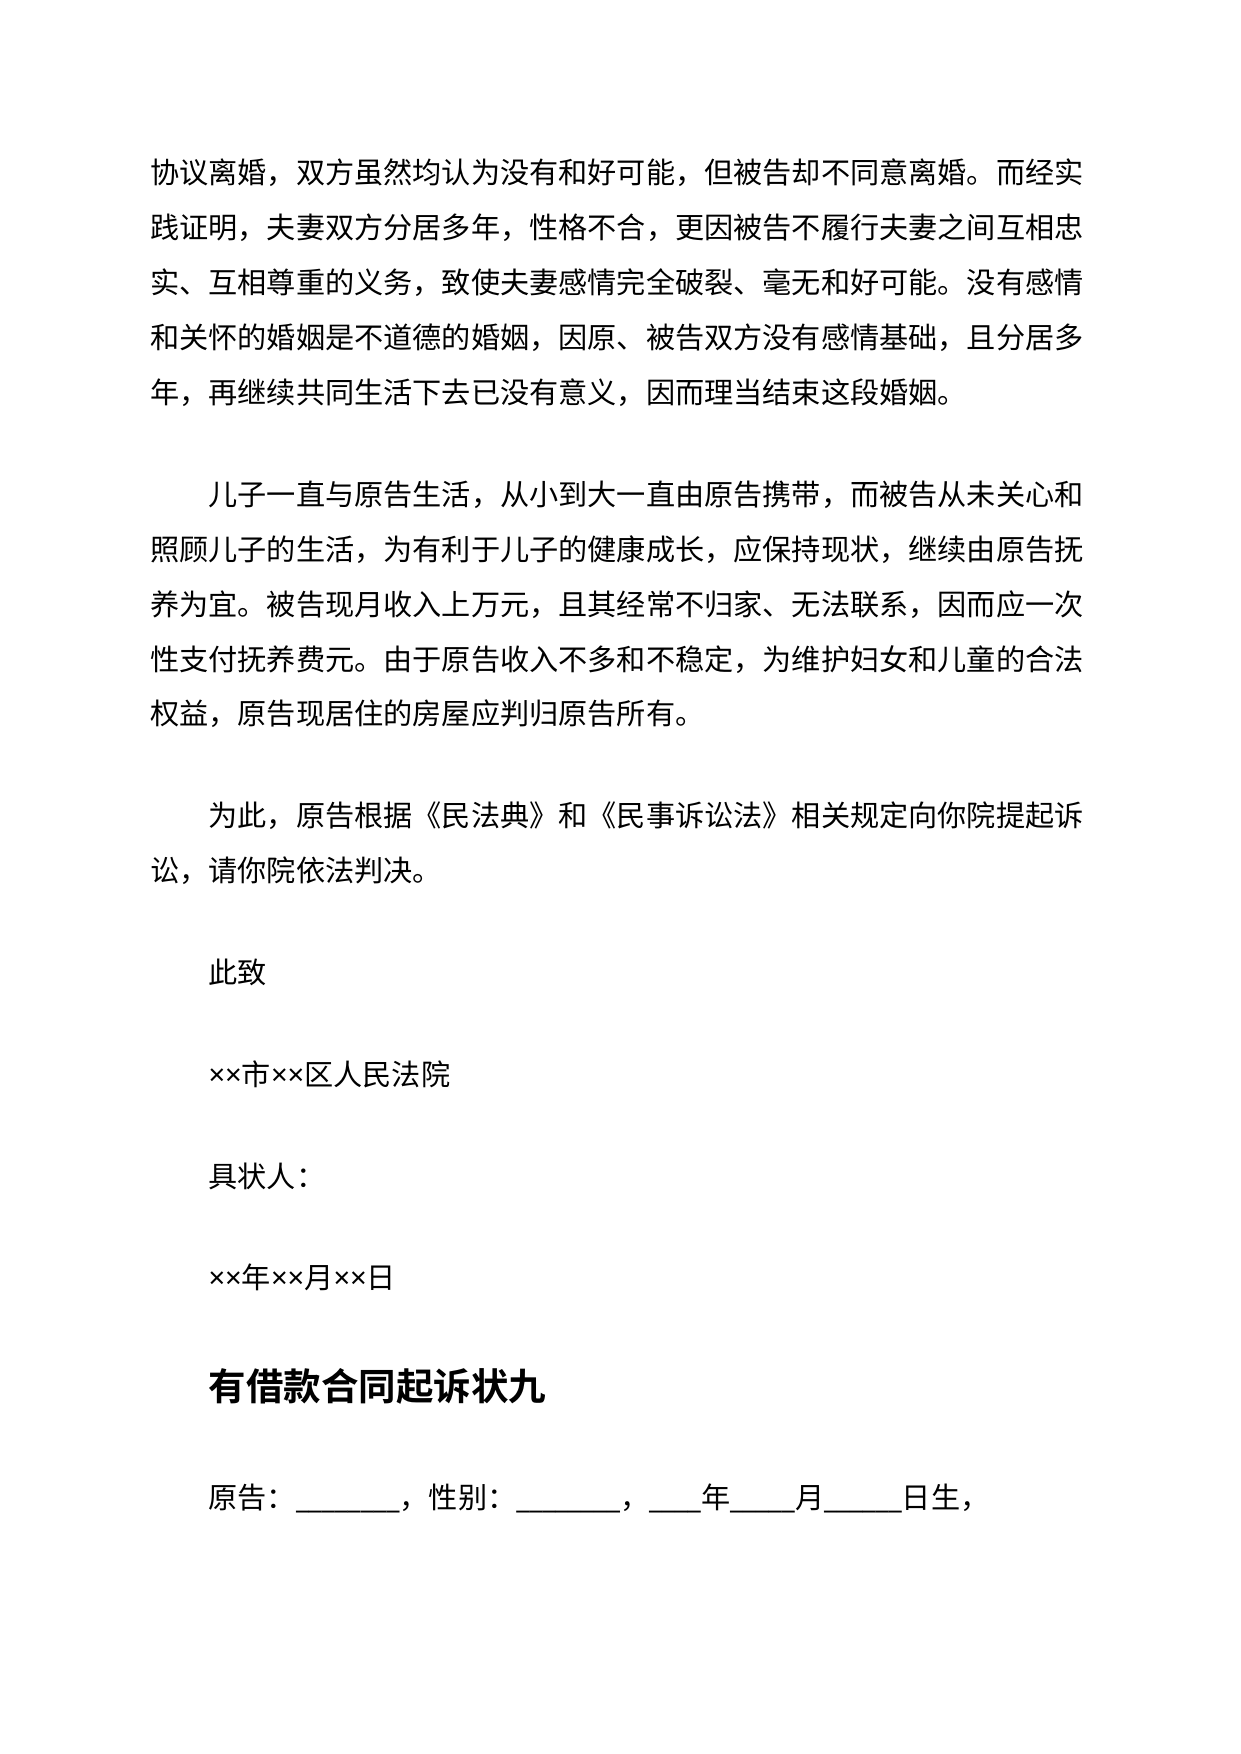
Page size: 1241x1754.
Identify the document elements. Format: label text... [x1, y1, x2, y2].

text 具状人： [150, 1153, 1090, 1195]
text ××年××月××日 [150, 1255, 1090, 1297]
text ××市××区人民法院 [150, 1051, 1090, 1093]
text 此致 [150, 949, 1090, 992]
text 儿子一直与原告生活，从小到大一直由原告携带，而被告从未关心和照顾儿子的生活，为有利于儿子的健康成长，应保持现状，继续由原告抚养为宜。被告现月收入上万元，且其经常不归家、无法联系，因而应一次性支付抚养费元。由于原告收入不多和不稳定，为维护妇女和儿童的合法权益，原告现居住的房屋应判归原告所有。 [150, 471, 1090, 733]
text 原告：________，性别：________，____年_____月______日生， [150, 1474, 1090, 1517]
text 有借款合同起诉状九 [150, 1357, 1090, 1411]
text 为此，原告根据《民法典》和《民事诉讼法》相关规定向你院提起诉讼，请你院依法判决。 [150, 793, 1090, 890]
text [150, 150, 1090, 412]
